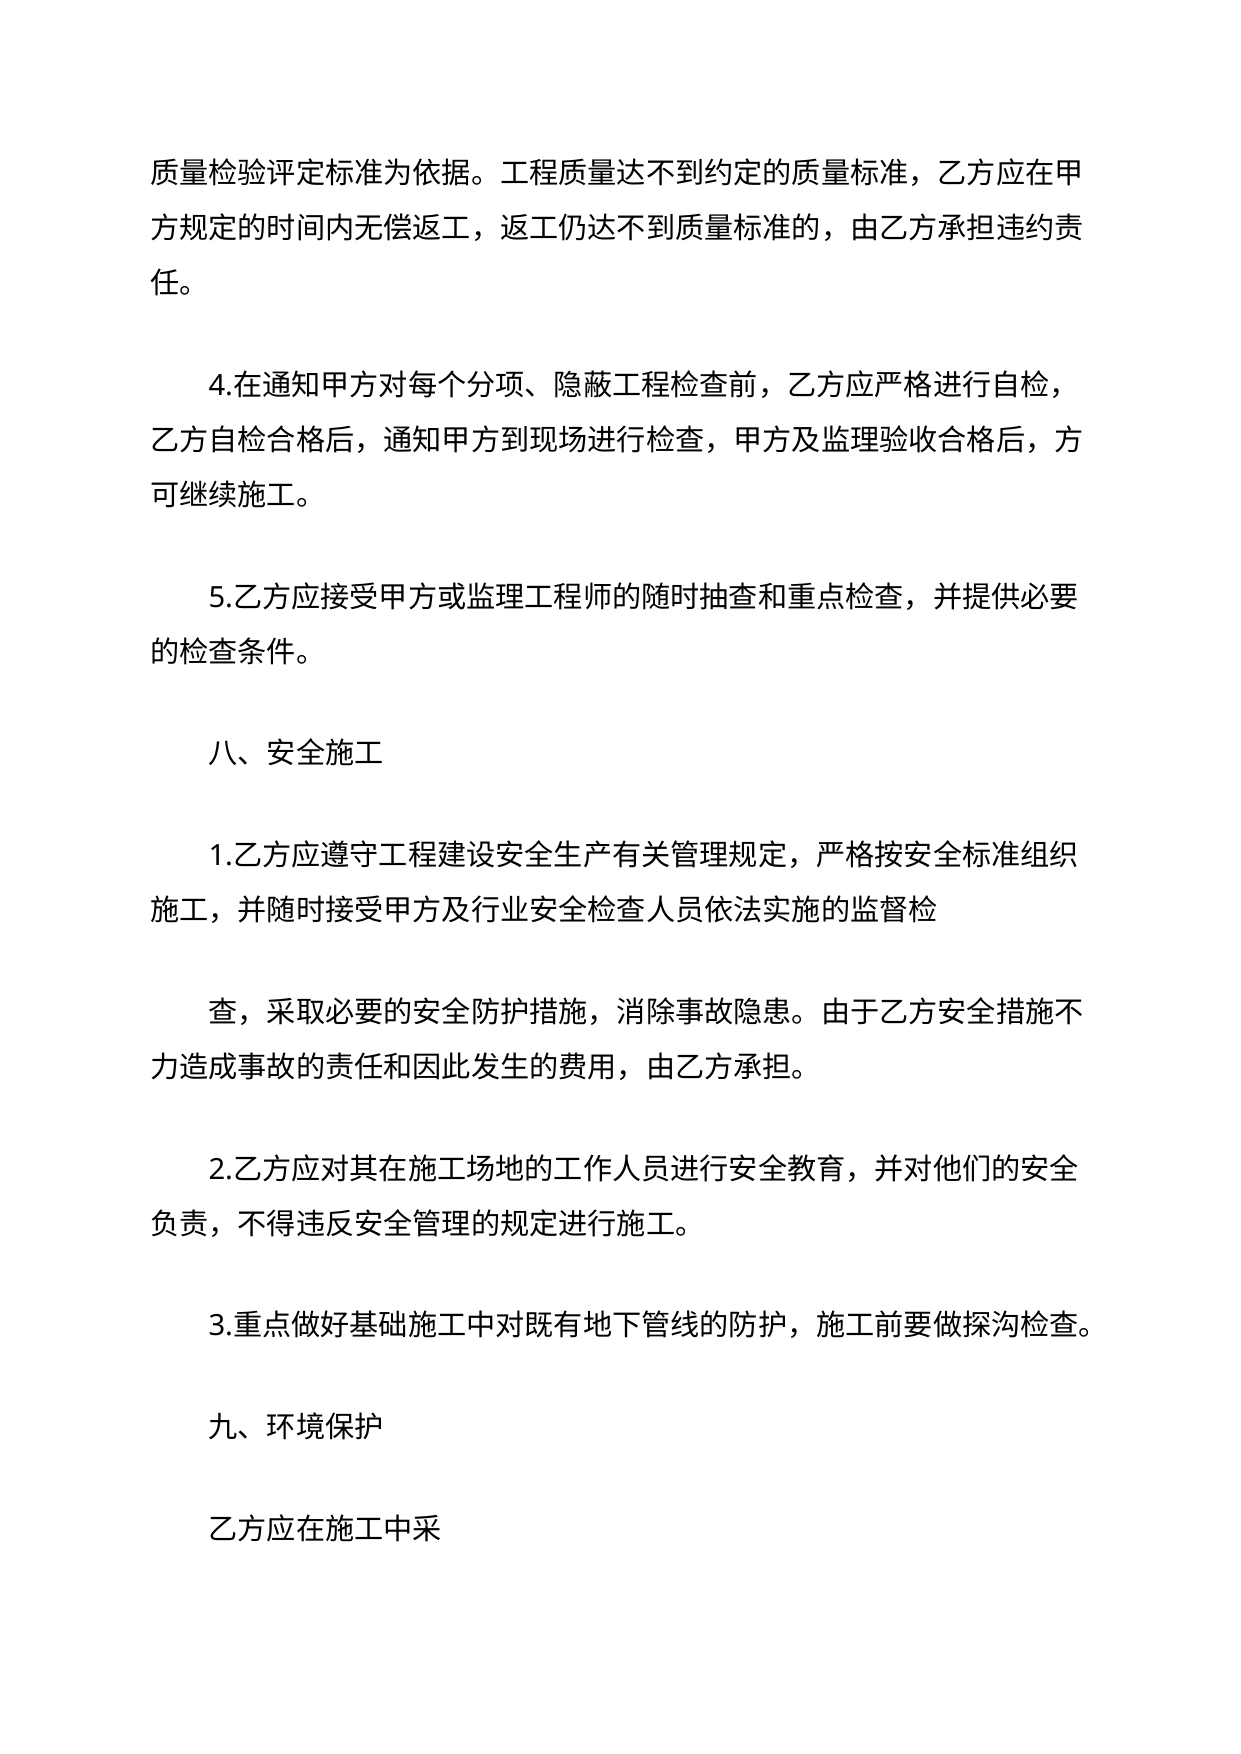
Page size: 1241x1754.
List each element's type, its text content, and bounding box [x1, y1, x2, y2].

text 查，采取必要的安全防护措施，消除事故隐患。由于乙方安全措施不力造成事故的责任和因此发生的费用，由乙方承担。 [150, 988, 1090, 1086]
text 2.乙方应对其在施工场地的工作人员进行安全教育，并对他们的安全负责，不得违反安全管理的规定进行施工。 [150, 1145, 1090, 1242]
text 九、环境保护 [150, 1404, 1090, 1446]
text 3.重点做好基础施工中对既有地下管线的防护，施工前要做探沟检查。 [150, 1302, 1090, 1344]
text 八、安全施工 [150, 730, 1090, 772]
text 1.乙方应遵守工程建设安全生产有关管理规定，严格按安全标准组织施工，并随时接受甲方及行业安全检查人员依法实施的监督检 [150, 832, 1090, 929]
text 4.在通知甲方对每个分项、隐蔽工程检查前，乙方应严格进行自检，乙方自检合格后，通知甲方到现场进行检查，甲方及监理验收合格后，方可继续施工。 [150, 362, 1090, 514]
text 5.乙方应接受甲方或监理工程师的随时抽查和重点检查，并提供必要的检查条件。 [150, 573, 1090, 671]
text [150, 150, 1090, 302]
text 乙方应在施工中采 [150, 1506, 1090, 1548]
